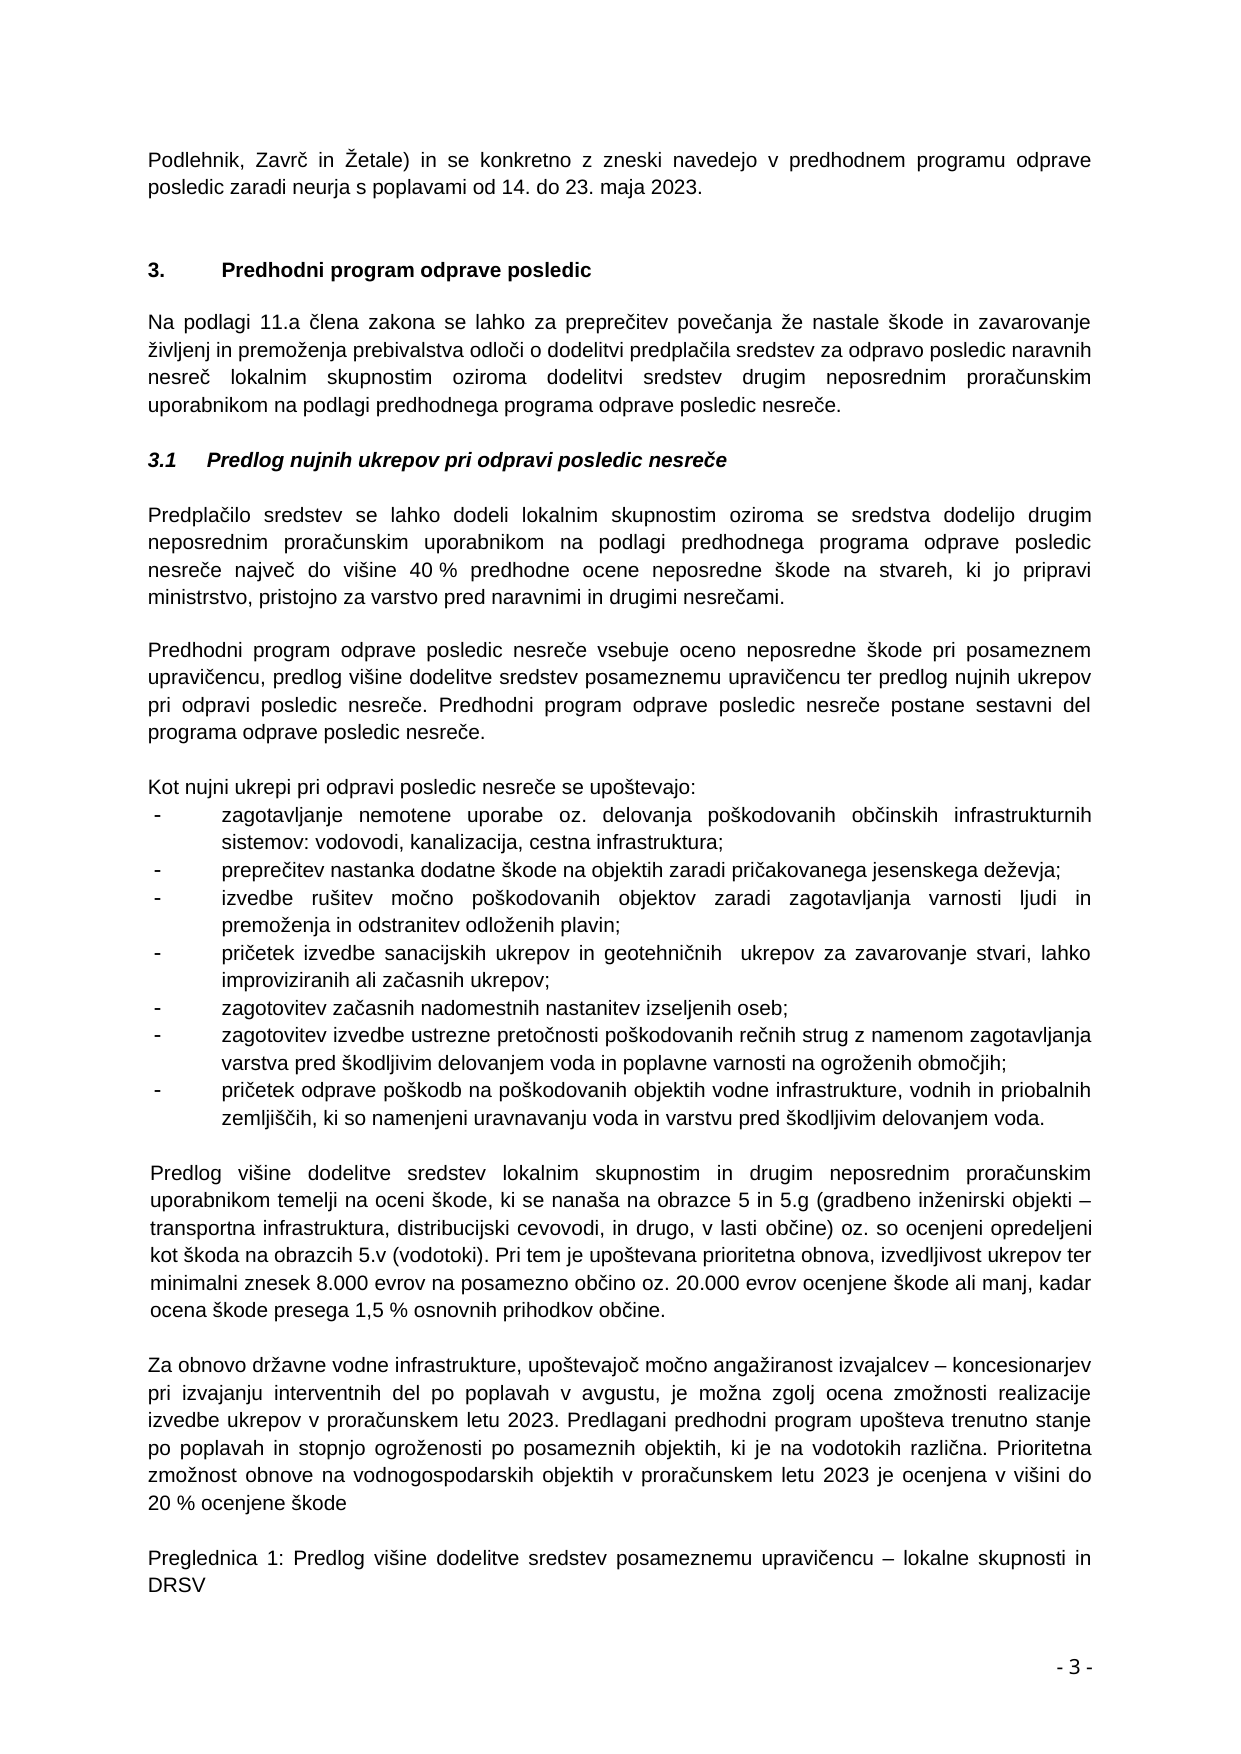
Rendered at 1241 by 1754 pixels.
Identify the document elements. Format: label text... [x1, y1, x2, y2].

list pričetek odprave poškodb na poškodovanih objektih vodne infrastrukture, vodnih in priobalnih zemljiščih, ki so namenjeni uravnavanju voda in varstvu pred škodljivim delovanjem voda. [154, 1078, 1093, 1130]
list Predlog nujnih ukrepov pri odpravi posledic nesreče [148, 448, 1093, 472]
text Predplačilo sredstev se lahko dodeli lokalnim skupnostim oziroma se sredstva dodelijo drugim neposrednim proračunskim uporabnikom na podlagi predhodnega programa odprave posledic nesreče največ do višine 40 % predhodne ocene neposredne škode na stvareh, ki jo pripravi ministrstvo, pristojno za varstvo pred naravnimi in drugimi nesrečami. [148, 503, 1093, 609]
text Preglednica 1: Predlog višine dodelitve sredstev posameznemu upravičencu – lokalne skupnosti in DRSV [148, 1546, 1093, 1597]
text Kot nujni ukrepi pri odpravi posledic nesreče se upoštevajo: [148, 775, 1093, 799]
list pričetek izvedbe sanacijskih ukrepov in geotehničnih ukrepov za zavarovanje stvari, lahko improviziranih ali začasnih ukrepov; [154, 940, 1093, 992]
list zagotavljanje nemotene uporabe oz. delovanja poškodovanih občinskih infrastrukturnih sistemov: vodovodi, kanalizacija, cestna infrastruktura; [154, 803, 1093, 854]
list zagotovitev izvedbe ustrezne pretočnosti poškodovanih rečnih strug z namenom zagotavljanja varstva pred škodljivim delovanjem voda in poplavne varnosti na ogroženih območjih; [154, 1023, 1093, 1075]
text Na podlagi 11.a člena zakona se lahko za preprečitev povečanja že nastale škode in zavarovanje življenj in premoženja prebivalstva odloči o dodelitvi predplačila sredstev za odpravo posledic naravnih nesreč lokalnim skupnostim oziroma dodelitvi sredstev drugim neposrednim proračunskim uporabnikom na podlagi predhodnega programa odprave posledic nesreče. [148, 310, 1093, 417]
text Za obnovo državne vodne infrastrukture, upoštevajoč močno angažiranost izvajalcev – koncesionarjev pri izvajanju interventnih del po poplavah v avgustu, je možna zgolj ocena zmožnosti realizacije izvedbe ukrepov v proračunskem letu 2023. Predlagani predhodni program upošteva trenutno stanje po poplavah in stopnjo ogroženosti po posameznih objektih, ki je na vodotokih različna. Prioritetna zmožnost obnove na vodnogospodarskih objektih v proračunskem letu 2023 je ocenjena v višini do 20 % ocenjene škode [148, 1353, 1093, 1515]
list zagotovitev začasnih nadomestnih nastanitev izseljenih oseb; [154, 996, 1093, 1019]
text 3. Predhodni program odprave posledic [148, 258, 1093, 282]
list preprečitev nastanka dodatne škode na objektih zaradi pričakovanega jesenskega deževja; [154, 858, 1093, 882]
text Predlog višine dodelitve sredstev lokalnim skupnostim in drugim neposrednim proračunskim uporabnikom temelji na oceni škode, ki se nanaša na obrazce 5 in 5.g (gradbeno inženirski objekti – transportna infrastruktura, distribucijski cevovodi, in drugo, v lasti občine) oz. so ocenjeni opredeljeni kot škoda na obrazcih 5.v (vodotoki). Pri tem je upoštevana prioritetna obnova, izvedljivost ukrepov ter minimalni znesek 8.000 evrov na posamezno občino oz. 20.000 evrov ocenjene škode ali manj, kadar ocena škode presega 1,5 % osnovnih prihodkov občine. [150, 1161, 1093, 1322]
text Predhodni program odprave posledic nesreče vsebuje oceno neposredne škode pri posameznem upravičencu, predlog višine dodelitve sredstev posameznemu upravičencu ter predlog nujnih ukrepov pri odpravi posledic nesreče. Predhodni program odprave posledic nesreče postane sestavni del programa odprave posledic nesreče. [148, 638, 1093, 744]
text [148, 148, 1093, 199]
list izvedbe rušitev močno poškodovanih objektov zaradi zagotavljanja varnosti ljudi in premoženja in odstranitev odloženih plavin; [154, 885, 1093, 937]
